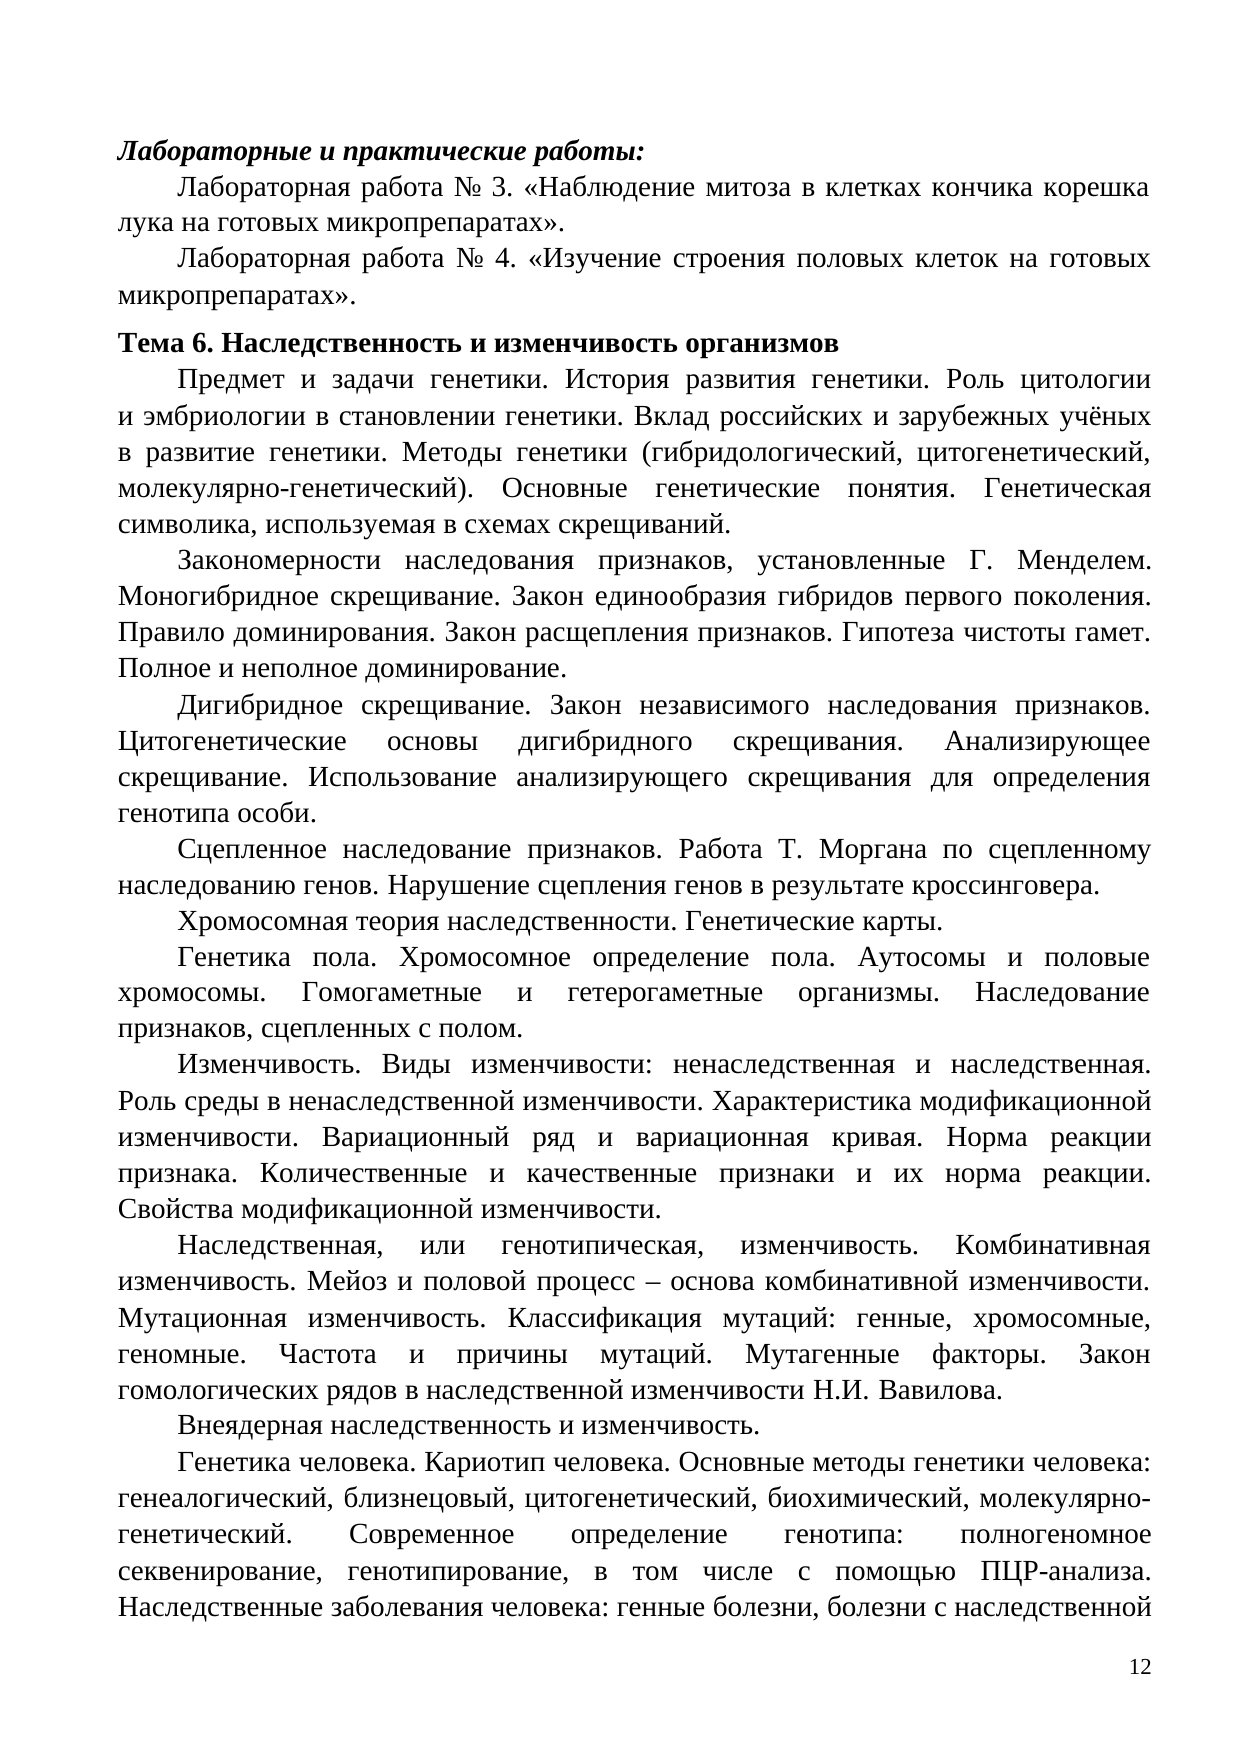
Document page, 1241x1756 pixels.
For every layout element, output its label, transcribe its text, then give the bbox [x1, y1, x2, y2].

text Наследственная, или генотипическая, изменчивость. Комбинативная изменчивость. Мейоз и половой процесс – основа комбинативной изменчивости. Мутационная изменчивость. Классификация мутаций: генные, хромосомные, геномные. Частота и причины мутаций. Мутагенные факторы. Закон гомологических рядов в наследственной изменчивости Н.И. Вавилова. [118, 1227, 1151, 1406]
text Изменчивость. Виды изменчивости: ненаследственная и наследственная. Роль среды в ненаследственной изменчивости. Характеристика модификационной изменчивости. Вариационный ряд и вариационная кривая. Норма реакции признака. Количественные и качественные признаки и их норма реакции. Свойства модификационной изменчивости. [118, 1047, 1152, 1225]
text Сцепленное наследование признаков. Работа Т. Моргана по сцепленному наследованию генов. Нарушение сцепления генов в результате кроссинговера. [118, 831, 1152, 900]
text Закономерности наследования признаков, установленные Г. Менделем. Моногибридное скрещивание. Закон едино­образия гибридов первого поколения. Правило доминирования. Закон расщепления признаков. Гипотеза чистоты гамет. Полное и неполное доминирование. [118, 542, 1152, 684]
subtitle Лабораторные и практические работы: [118, 133, 1163, 166]
text Лабораторная работа № 3. «Наблюдение митоза в клетках кончика корешка лука на готовых микропрепаратах». [118, 169, 1150, 238]
text Генетика пола. Хромосомное определение пола. Аутосомы и половые хромосомы. Гомогаметные и гетерогаметные организмы. Наследование признаков, сцепленных с полом. [118, 939, 1150, 1043]
text Хромосомная теория наследственности. Генетические карты. [177, 903, 1163, 936]
text Предмет и задачи генетики. История развития генетики. Роль цитологии и эмбриологии в становлении генетики. Вклад российских и зарубежных учёных в развитие генетики. Методы генетики (гибридологический, цитогенетический, молекулярно-генетический). Основные генетические понятия. Генетическая символика, используемая в схемах скрещиваний. [118, 361, 1151, 539]
subtitle Тема 6. Наследственность и изменчивость организмов [118, 325, 1163, 358]
text Дигибридное скрещивание. Закон независимого наследования признаков. Цитогенетические основы дигибридного скрещивания. Анализирующее скрещивание. Использование анализирующего скрещивания для определения генотипа особи. [118, 687, 1151, 829]
text Генетика человека. Кариотип человека. Основные методы генетики человека: генеалогический, близнецовый, цитогенетический, биохимический, молекулярно- генетический. Современное определение генотипа: полногеномное секвенирование, генотипирование, в том числе с помощью ПЦР-анализа. Наследственные заболевания человека: генные болезни, болезни с наследственной [118, 1444, 1152, 1622]
text Лабораторная работа № 4. «Изучение строения половых клеток на готовых микропрепаратах». [118, 240, 1152, 310]
text Внеядерная наследственность и изменчивость. [177, 1408, 1163, 1441]
